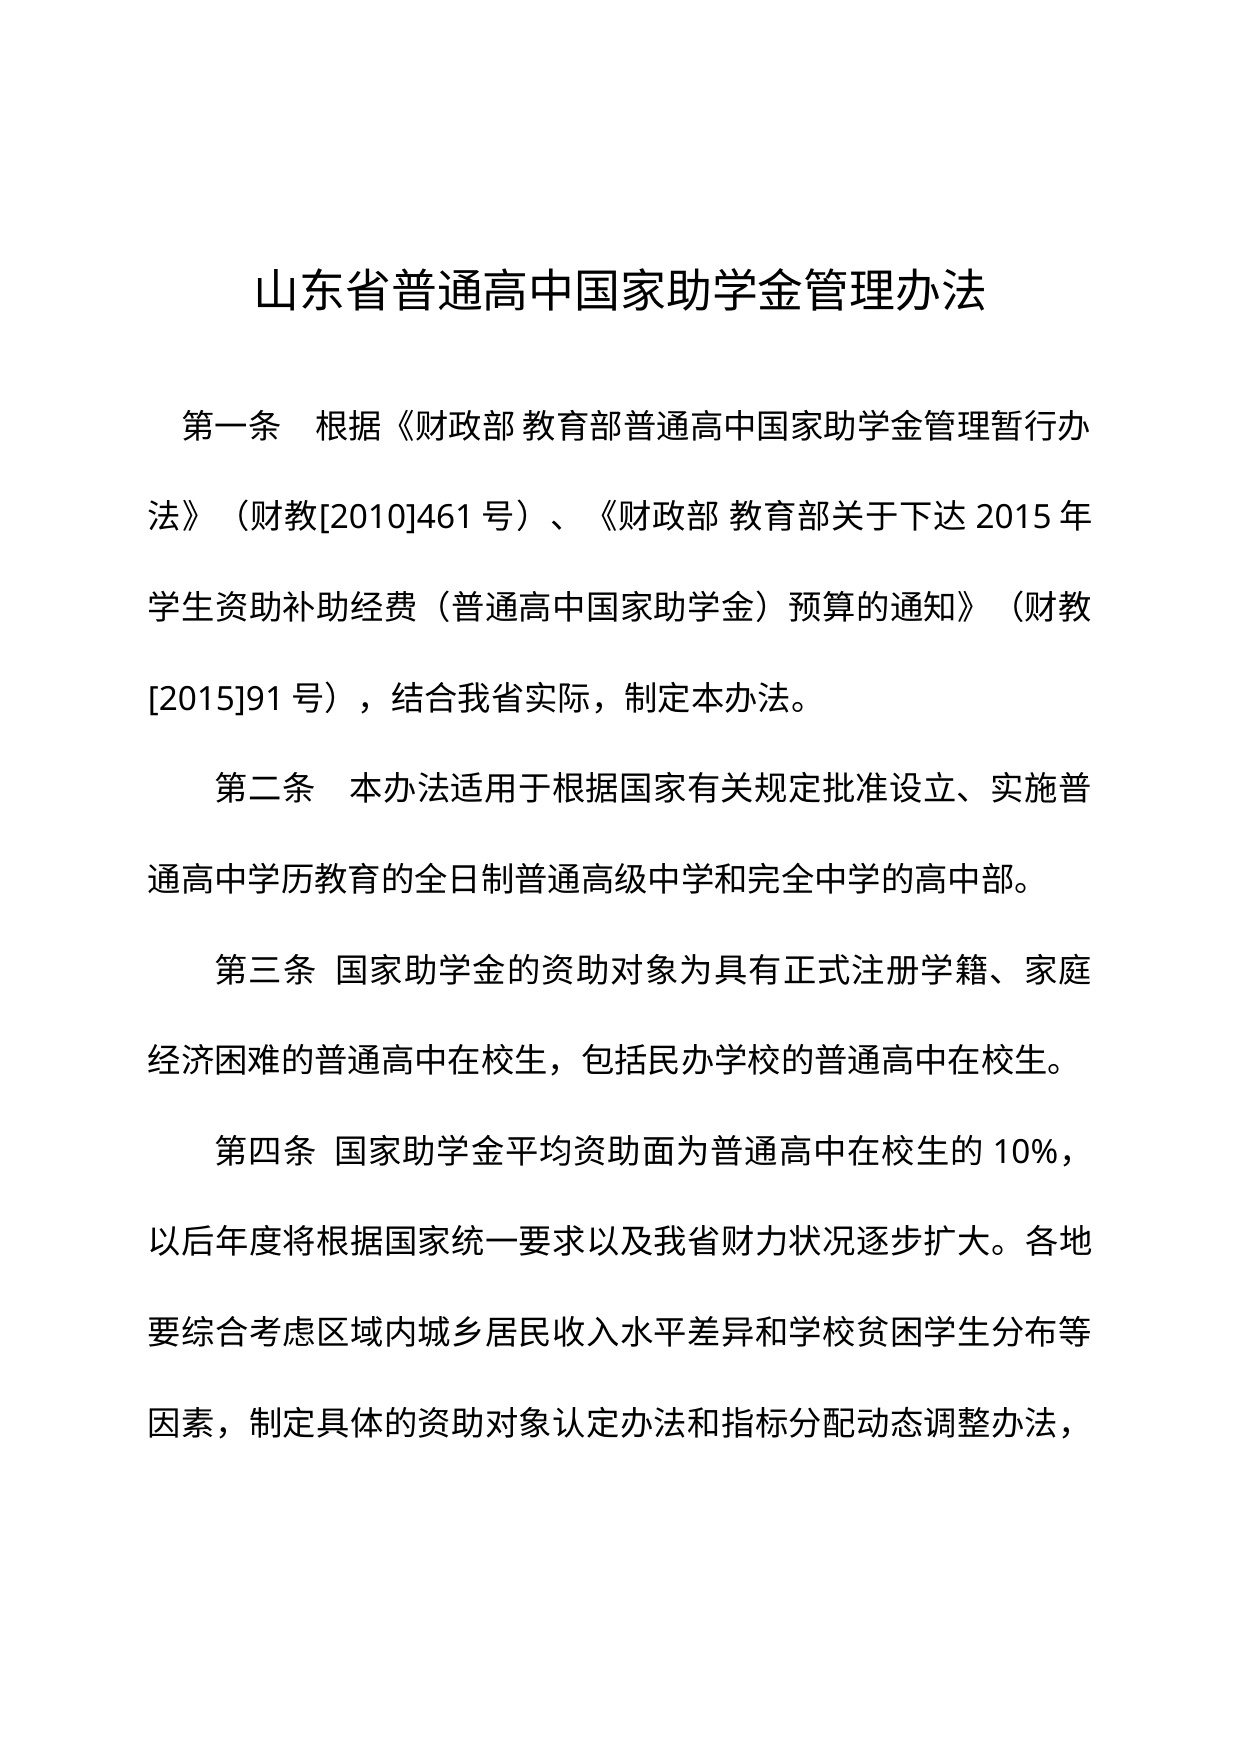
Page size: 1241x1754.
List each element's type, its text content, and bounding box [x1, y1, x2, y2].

text 第三条 国家助学金的资助对象为具有正式注册学籍、家庭经济困难的普通高中在校生，包括民办学校的普通高中在校生。 [148, 922, 1092, 1103]
text 第一条 根据《财政部 教育部普通高中国家助学金管理暂行办法》（财教[2010]461号）、《财政部 教育部关于下达2015年学生资助补助经费（普通高中国家助学金）预算的通知》（财教[2015]91号），结合我省实际，制定本办法。 [148, 378, 1092, 741]
text 山东省普通高中国家助学金管理办法 [148, 243, 1092, 333]
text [148, 1103, 1092, 1466]
text 第二条 本办法适用于根据国家有关规定批准设立、实施普通高中学历教育的全日制普通高级中学和完全中学的高中部。 [148, 741, 1092, 922]
